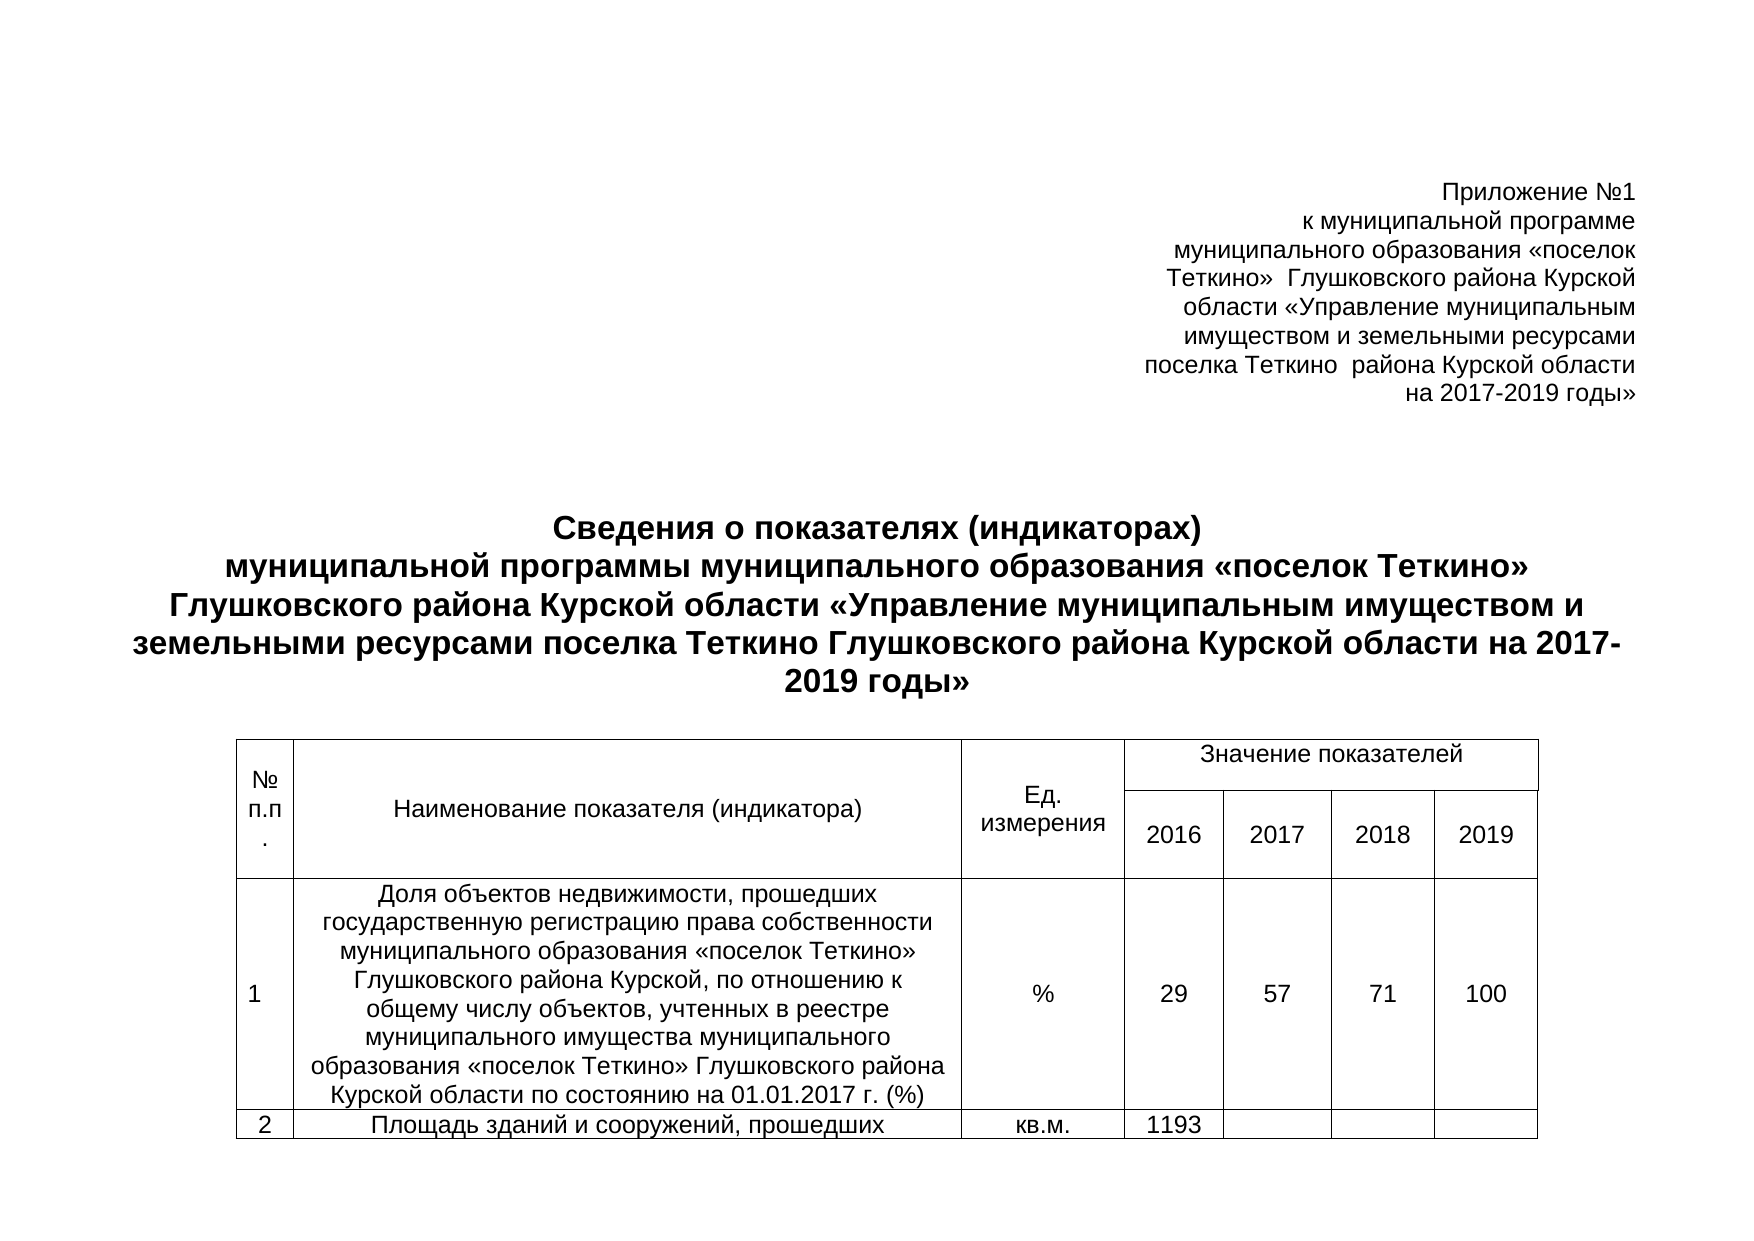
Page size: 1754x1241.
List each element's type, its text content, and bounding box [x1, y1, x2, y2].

table_cell 2018 [1332, 791, 1434, 877]
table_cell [294, 1110, 961, 1138]
text муниципальной программы муниципального образования «поселок Теткино» Глушковского района Курской области «Управление муниципальным имуществом и земельными ресурсами поселка Теткино Глушковского района Курской области на 2017-2019 годы» [118, 546, 1636, 700]
table_cell 29 [1125, 879, 1223, 1108]
table_cell % [962, 879, 1124, 1108]
table_cell 100 [1435, 879, 1537, 1108]
text к муниципальной программе муниципального образования «поселок Теткино» Глушковского района Курской области «Управление муниципальным имуществом и земельными ресурсами поселка Теткино района Курской области на 2017-2019 годы» [1122, 206, 1636, 407]
table_cell 2019 [1435, 791, 1537, 877]
table_cell [1332, 1110, 1434, 1138]
table_cell 2017 [1224, 791, 1331, 877]
table_cell 57 [1224, 879, 1331, 1108]
text Приложение №1 [1122, 177, 1636, 206]
table_header Значение показателей [1125, 740, 1538, 789]
table_header № п.п. [237, 740, 293, 877]
table_cell [1435, 1110, 1537, 1138]
table_header Ед. измерения [962, 740, 1124, 877]
table_cell 1 [237, 879, 293, 1108]
table_cell 2016 [1125, 791, 1223, 877]
table_cell [1224, 1110, 1331, 1138]
table_cell 2 [237, 1110, 293, 1138]
table_cell 1193 [1125, 1110, 1223, 1138]
table_cell кв.м. [962, 1110, 1124, 1138]
table_header Наименование показателя (индикатора) [294, 740, 961, 877]
table_cell 71 [1332, 879, 1434, 1108]
table_cell Доля объектов недвижимости, прошедших государственную регистрацию права собственности муниципального образования «поселок Теткино» Глушковского района Курской, по отношению к общему числу объектов, учтенных в реестре муниципального имущества муниципального образования «поселок Теткино» Глушковского района Курской области по состоянию на 01.01.2017 г. (%) [294, 879, 961, 1108]
text Сведения о показателях (индикаторах) [118, 508, 1636, 546]
